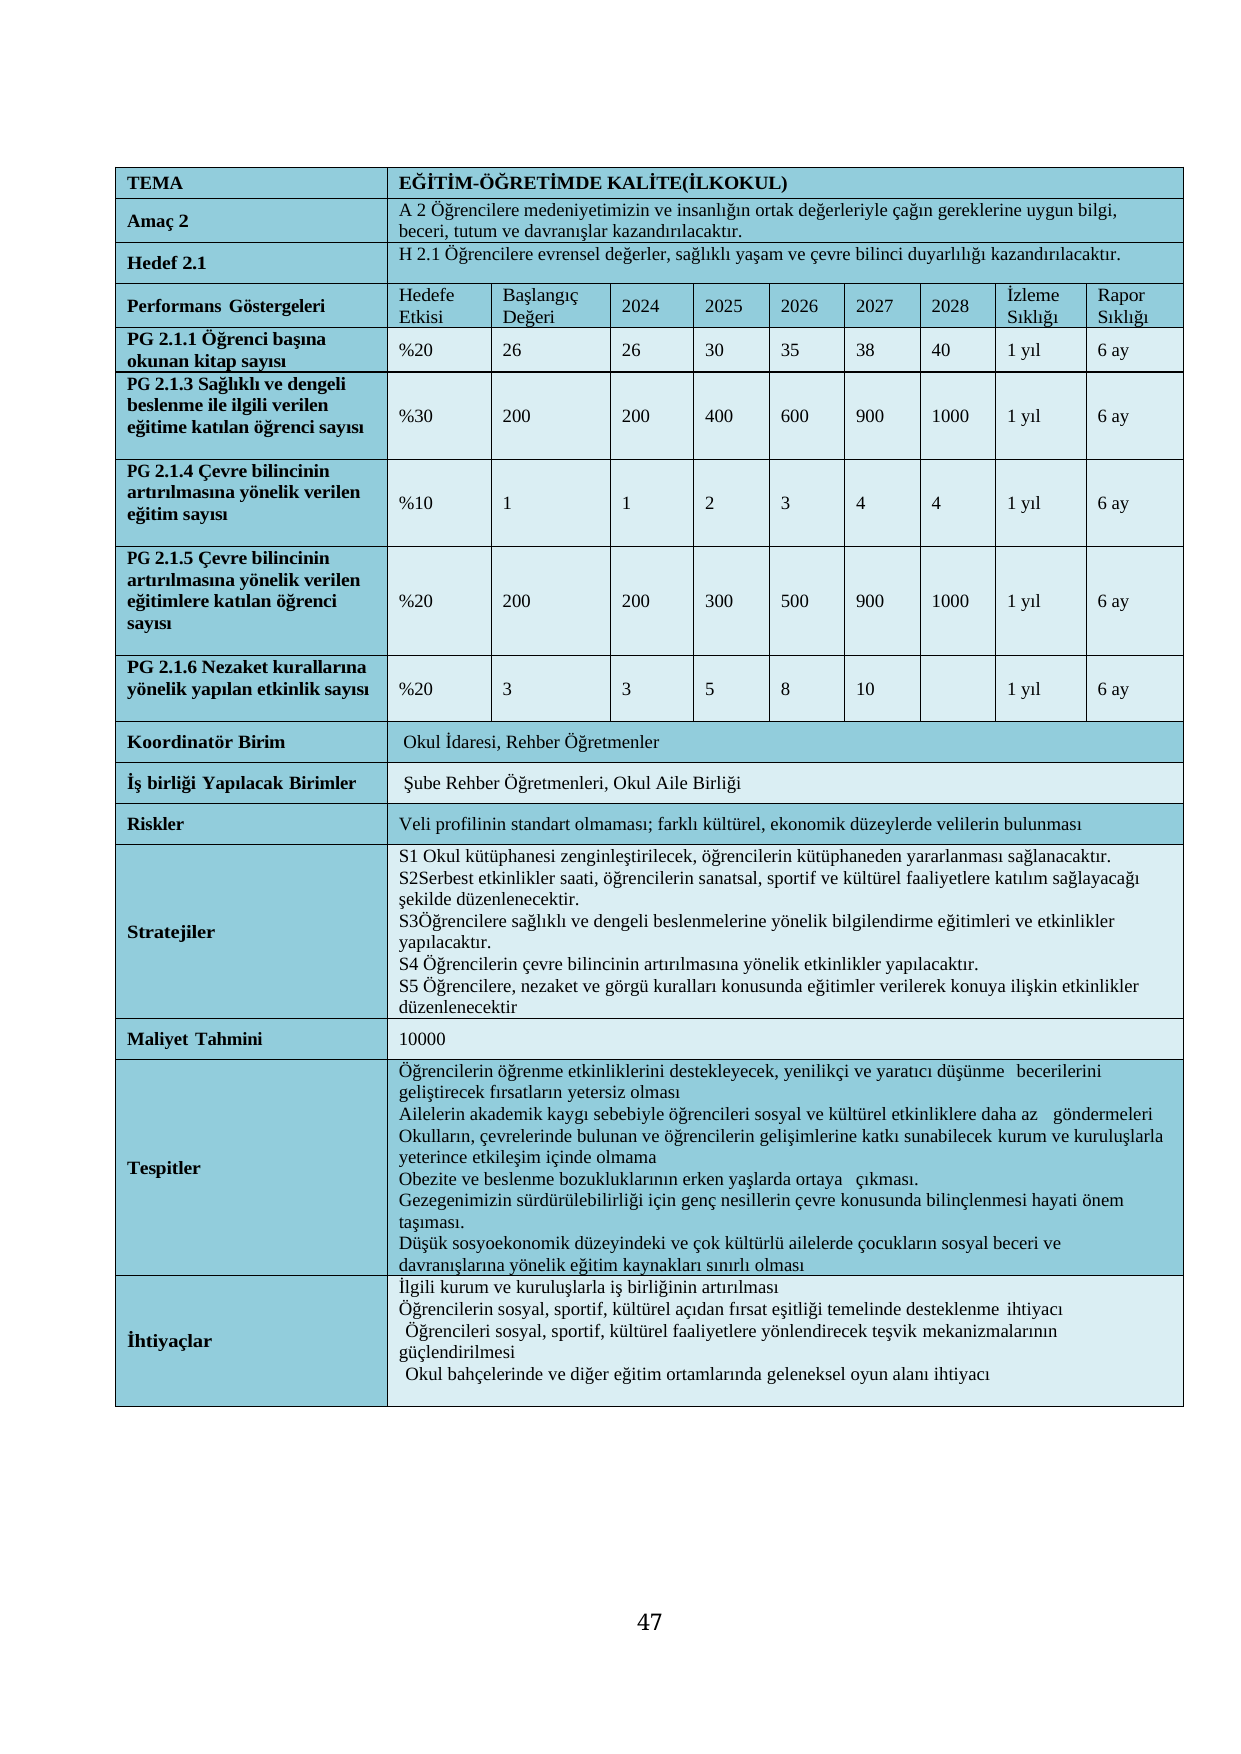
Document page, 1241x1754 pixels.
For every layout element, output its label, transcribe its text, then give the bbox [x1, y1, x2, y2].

table_cell 38 [845, 328, 920, 371]
table_cell 1000 [921, 373, 995, 459]
table_cell S1 Okul kütüphanesi zenginleştirilecek, öğrencilerin kütüphaneden yararlanması sağlanacaktır. S2Serbest etkinlikler saati, öğrencilerin sanatsal, sportif ve kültürel faaliyetlere katılım sağlayacağı şekilde düzenlenecektir. S3Öğrencilere sağlıklı ve dengeli beslenmelerine yönelik bilgilendirme eğitimleri ve etkinlikler yapılacaktır. S4 Öğrencilerin çevre bilincinin artırılmasına yönelik etkinlikler yapılacaktır. S5 Öğrencilere, nezaket ve görgü kuralları konusunda eğitimler verilerek konuya ilişkin etkinlikler düzenlenecektir [388, 845, 1183, 1018]
table_cell 900 [845, 547, 920, 655]
table_cell 6 ay [1087, 547, 1183, 655]
table_cell 200 [611, 373, 693, 459]
table_cell 40 [921, 328, 995, 371]
table_cell 3 [492, 656, 610, 721]
table_cell 1 yıl [996, 547, 1086, 655]
table_cell 200 [492, 373, 610, 459]
table_cell 1 yıl [996, 373, 1086, 459]
table_cell %20 [388, 328, 491, 371]
table_cell 6 ay [1087, 460, 1183, 546]
table_cell Maliyet Tahmini [116, 1019, 387, 1059]
table_cell 200 [611, 547, 693, 655]
table_cell %10 [388, 460, 491, 546]
table_cell PG 2.1.6 Nezaket kurallarına yönelik yapılan etkinlik sayısı [116, 656, 387, 721]
table_cell PG 2.1.3 Sağlıklı ve dengeli beslenme ile ilgili verilen eğitime katılan öğrenci sayısı [116, 373, 387, 459]
table_cell 2028 [921, 284, 995, 327]
table_cell Şube Rehber Öğretmenleri, Okul Aile Birliği [388, 763, 1183, 803]
table_cell 200 [492, 547, 610, 655]
table_cell Koordinatör Birim [116, 722, 387, 762]
table_cell 6 ay [1087, 373, 1183, 459]
table_cell 30 [694, 328, 769, 371]
table_cell 3 [611, 656, 693, 721]
table_cell İş birliği Yapılacak Birimler [116, 763, 387, 803]
table_cell Başlangıç Değeri [492, 284, 610, 327]
table_cell 1 yıl [996, 328, 1086, 371]
table_cell Riskler [116, 804, 387, 844]
table_cell %20 [388, 547, 491, 655]
table_cell 1000 [921, 547, 995, 655]
table_cell 600 [770, 373, 844, 459]
table_cell 1 [492, 460, 610, 546]
table_cell 10000 [388, 1019, 1183, 1059]
table_header EĞİTİM-ÖĞRETİMDE KALİTE(İLKOKUL) [388, 168, 1183, 198]
table_cell 1 [611, 460, 693, 546]
table_cell İzleme Sıklığı [996, 284, 1086, 327]
table_cell 6 ay [1087, 656, 1183, 721]
table_cell Hedef 2.1 [116, 243, 387, 283]
table_cell 6 ay [1087, 328, 1183, 371]
table_cell Rapor Sıklığı [1087, 284, 1183, 327]
table_cell 4 [845, 460, 920, 546]
table_cell Öğrencilerin öğrenme etkinliklerini destekleyecek, yenilikçi ve yaratıcı düşünme becerilerini geliştirecek fırsatların yetersiz olması Ailelerin akademik kaygı sebebiyle öğrencileri sosyal ve kültürel etkinliklere daha az göndermeleri Okulların, çevrelerinde bulunan ve öğrencilerin gelişimlerine katkı sunabilecek kurum ve kuruluşlarla yeterince etkileşim içinde olmama Obezite ve beslenme bozukluklarının erken yaşlarda ortaya çıkması. Gezegenimizin sürdürülebilirliği için genç nesillerin çevre konusunda bilinçlenmesi hayati önem taşıması. Düşük sosyoekonomik düzeyindeki ve çok kültürlü ailelerde çocukların sosyal beceri ve davranışlarına yönelik eğitim kaynakları sınırlı olması [388, 1060, 1183, 1275]
table_cell Tespitler [116, 1060, 387, 1275]
table_cell 2025 [694, 284, 769, 327]
table_cell PG 2.1.5 Çevre bilincinin artırılmasına yönelik verilen eğitimlere katılan öğrenci sayısı [116, 547, 387, 655]
table_cell 1 yıl [996, 460, 1086, 546]
table_cell İhtiyaçlar [116, 1276, 387, 1406]
table_cell H 2.1 Öğrencilere evrensel değerler, sağlıklı yaşam ve çevre bilinci duyarlılığı kazandırılacaktır. [388, 243, 1183, 283]
table_cell 3 [770, 460, 844, 546]
table_header TEMA [116, 168, 387, 198]
table_cell Okul İdaresi, Rehber Öğretmenler [388, 722, 1183, 762]
table_cell %20 [388, 656, 491, 721]
table_cell 900 [845, 373, 920, 459]
table_cell 26 [492, 328, 610, 371]
table_cell PG 2.1.4 Çevre bilincinin artırılmasına yönelik verilen eğitim sayısı [116, 460, 387, 546]
table_cell A 2 Öğrencilere medeniyetimizin ve insanlığın ortak değerleriyle çağın gereklerine uygun bilgi, beceri, tutum ve davranışlar kazandırılacaktır. [388, 199, 1183, 242]
table_cell 2026 [770, 284, 844, 327]
table_cell Stratejiler [116, 845, 387, 1018]
table_cell 1 yıl [996, 656, 1086, 721]
table_cell Hedefe Etkisi [388, 284, 491, 327]
table_cell 2024 [611, 284, 693, 327]
table_cell 2 [694, 460, 769, 546]
table_cell İlgili kurum ve kuruluşlarla iş birliğinin artırılması Öğrencilerin sosyal, sportif, kültürel açıdan fırsat eşitliği temelinde desteklenme ihtiyacı Öğrencileri sosyal, sportif, kültürel faaliyetlere yönlendirecek teşvik mekanizmalarının güçlendirilmesi Okul bahçelerinde ve diğer eğitim ortamlarında geleneksel oyun alanı ihtiyacıFormun Üstü [388, 1276, 1183, 1406]
table_cell [921, 656, 995, 721]
table_cell Performans Göstergeleri [116, 284, 387, 327]
table_cell 26 [611, 328, 693, 371]
table_cell 8 [770, 656, 844, 721]
table_cell 2027 [845, 284, 920, 327]
table_cell 5 [694, 656, 769, 721]
table_cell Veli profilinin standart olmaması; farklı kültürel, ekonomik düzeylerde velilerin bulunması [388, 804, 1183, 844]
table_cell 400 [694, 373, 769, 459]
table_cell Amaç 2 [116, 199, 387, 242]
table_cell %30 [388, 373, 491, 459]
table_cell 35 [770, 328, 844, 371]
table_cell PG 2.1.1 Öğrenci başına okunan kitap sayısı [116, 328, 387, 371]
table_cell 500 [770, 547, 844, 655]
table_cell 300 [694, 547, 769, 655]
table_cell 10 [845, 656, 920, 721]
table_cell 4 [921, 460, 995, 546]
